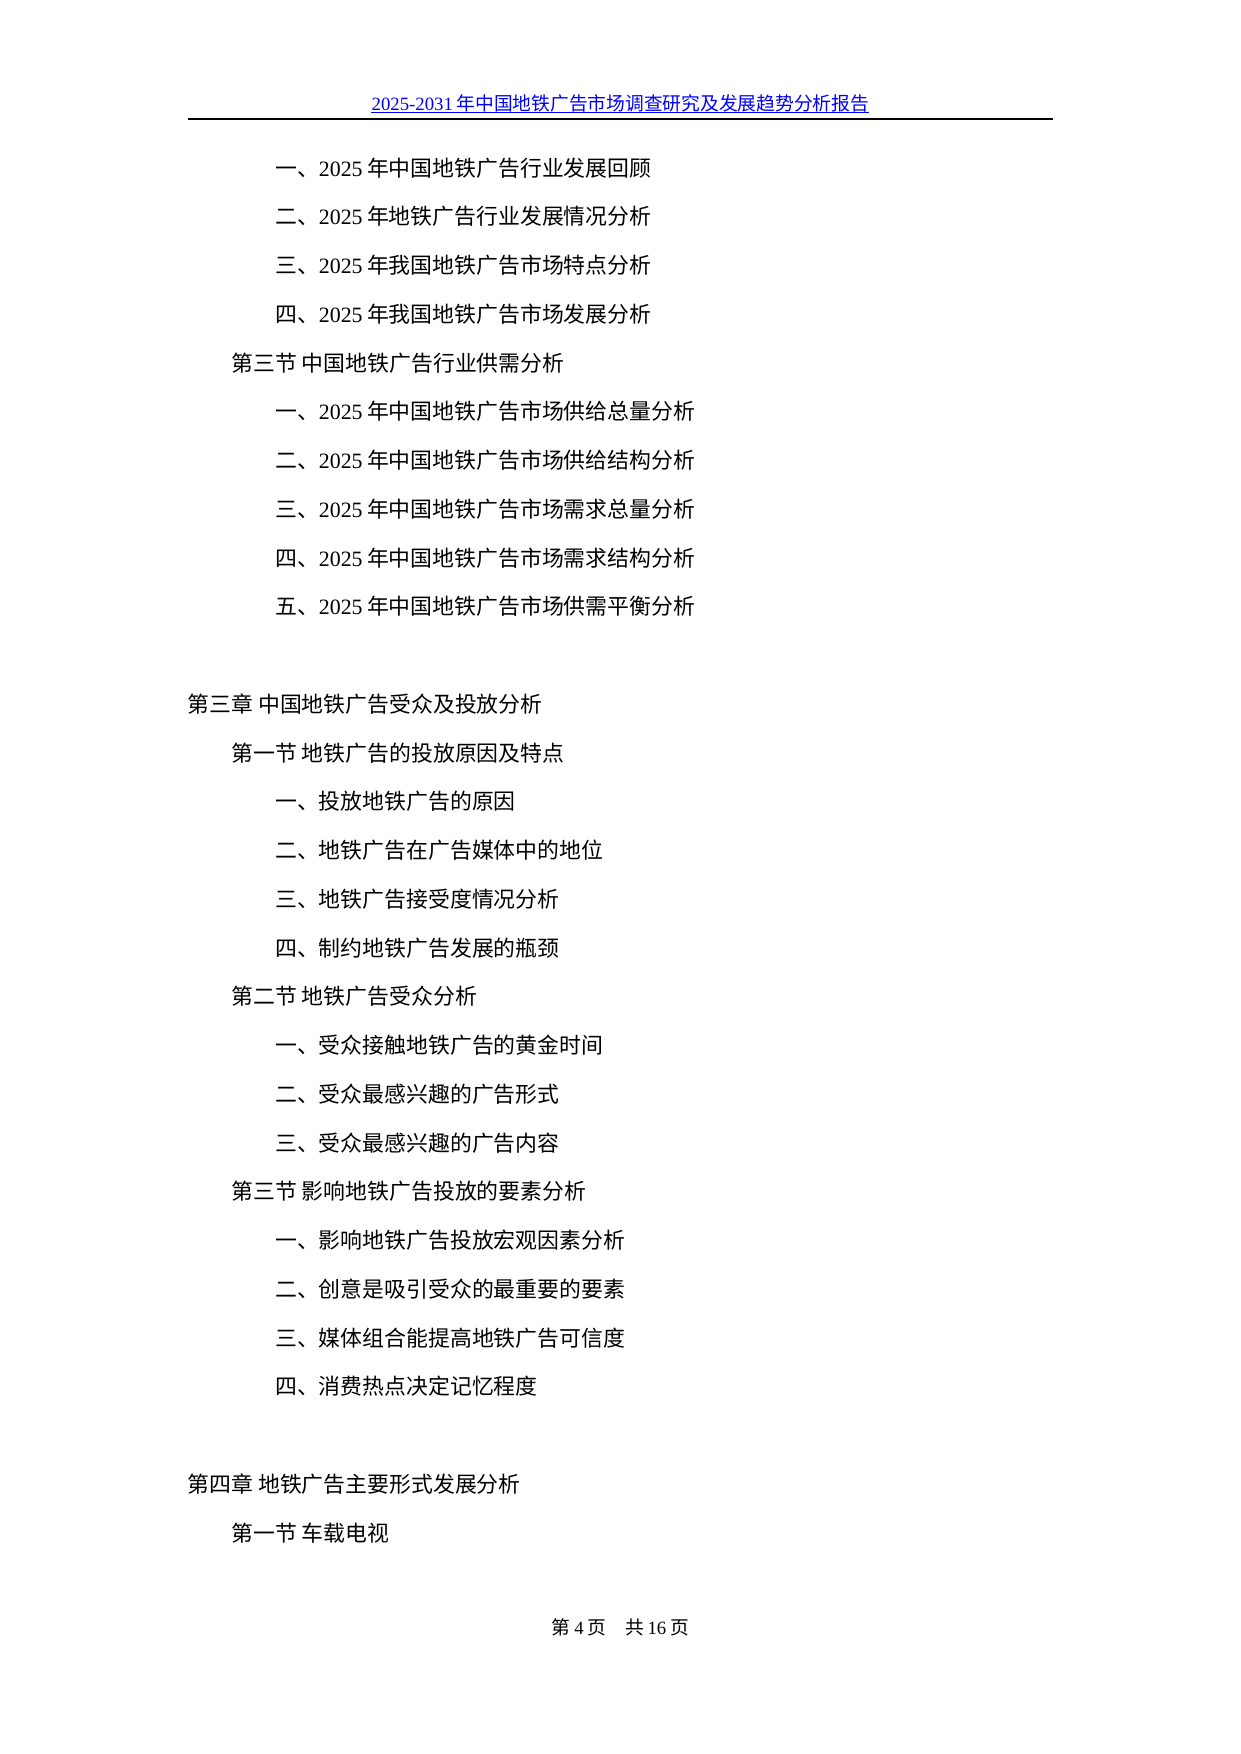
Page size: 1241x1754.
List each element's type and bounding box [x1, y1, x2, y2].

text [187, 150, 1053, 1548]
